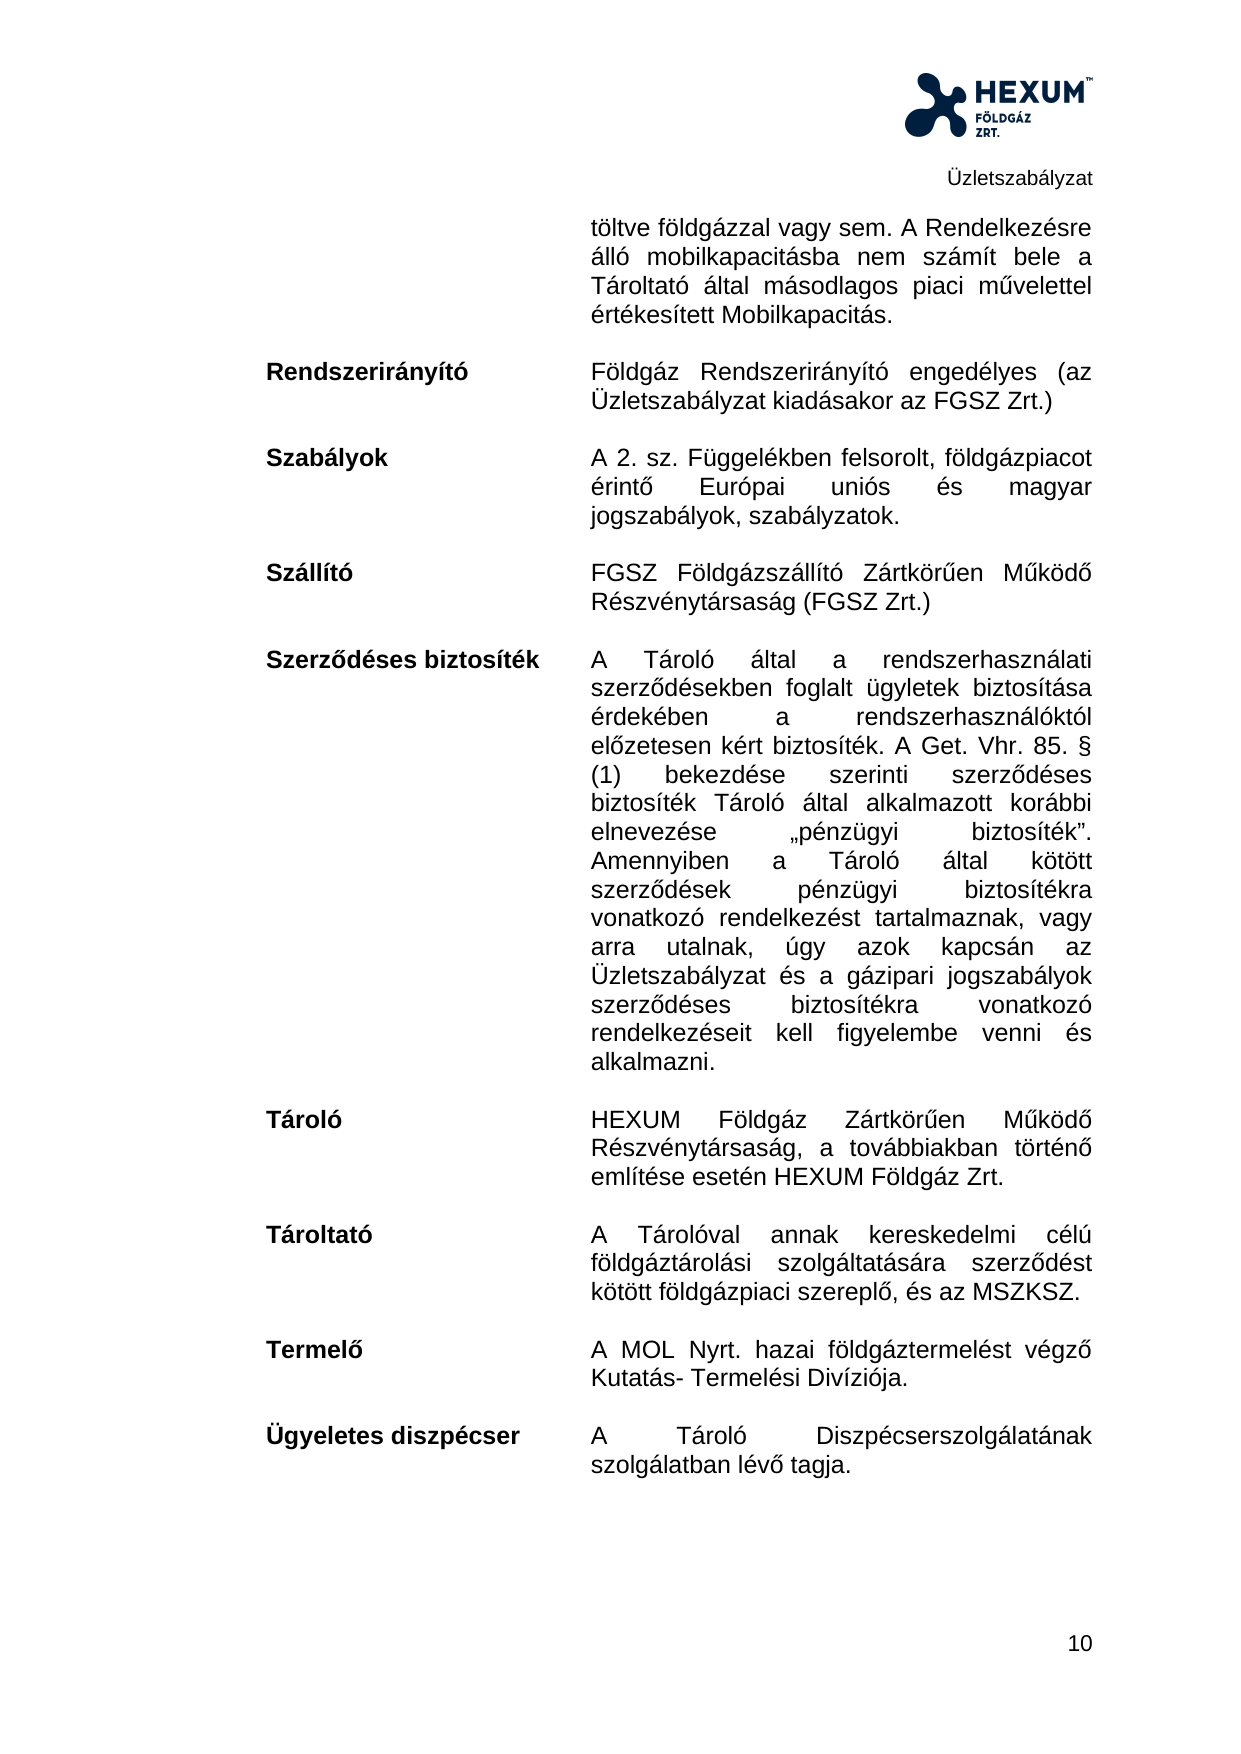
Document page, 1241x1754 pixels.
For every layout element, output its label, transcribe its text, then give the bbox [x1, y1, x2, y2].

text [266, 213, 1093, 328]
text Szabályok A 2. sz. Függelékben felsorolt, földgázpiacot érintő Európai uniós és magyar jogszabályok, szabályzatok. [266, 443, 1093, 530]
text Tároltató A Tárolóval annak kereskedelmi célú földgáztárolási szolgáltatására szerződést kötött földgázpiaci szereplő, és az MSZKSZ. [266, 1220, 1093, 1306]
text Termelő A MOL Nyrt. hazai földgáztermelést végző Kutatás- Termelési Divíziója. [266, 1335, 1093, 1392]
picture [905, 73, 1093, 137]
text Tároló HEXUM Földgáz Zártkörűen Működő Részvénytársaság, a továbbiakban történő említése esetén HEXUM Földgáz Zrt. [266, 1105, 1093, 1191]
text Szállító FGSZ Földgázszállító Zártkörűen Működő Részvénytársaság (FGSZ Zrt.) [266, 558, 1093, 616]
text Rendszerirányító Földgáz Rendszerirányító engedélyes (az Üzletszabályzat kiadásakor az FGSZ Zrt.) [266, 357, 1093, 415]
text Ügyeletes diszpécser A Tároló Diszpécserszolgálatának szolgálatban lévő tagja. [266, 1421, 1093, 1478]
text Szerződéses biztosíték A Tároló által a rendszerhasználati szerződésekben foglalt ügyletek biztosítása érdekében a rendszerhasználóktól előzetesen kért biztosíték. A Get. Vhr. 85. § (1) bekezdése szerinti szerződéses biztosíték Tároló által alkalmazott korábbi elnevezése „pénzügyi biztosíték”. Amennyiben a Tároló által kötött szerződések pénzügyi biztosítékra vonatkozó rendelkezést tartalmaznak, vagy arra utalnak, úgy azok kapcsán az Üzletszabályzat és a gázipari jogszabályok szerződéses biztosítékra vonatkozó rendelkezéseit kell figyelembe venni és alkalmazni. [266, 645, 1093, 1076]
